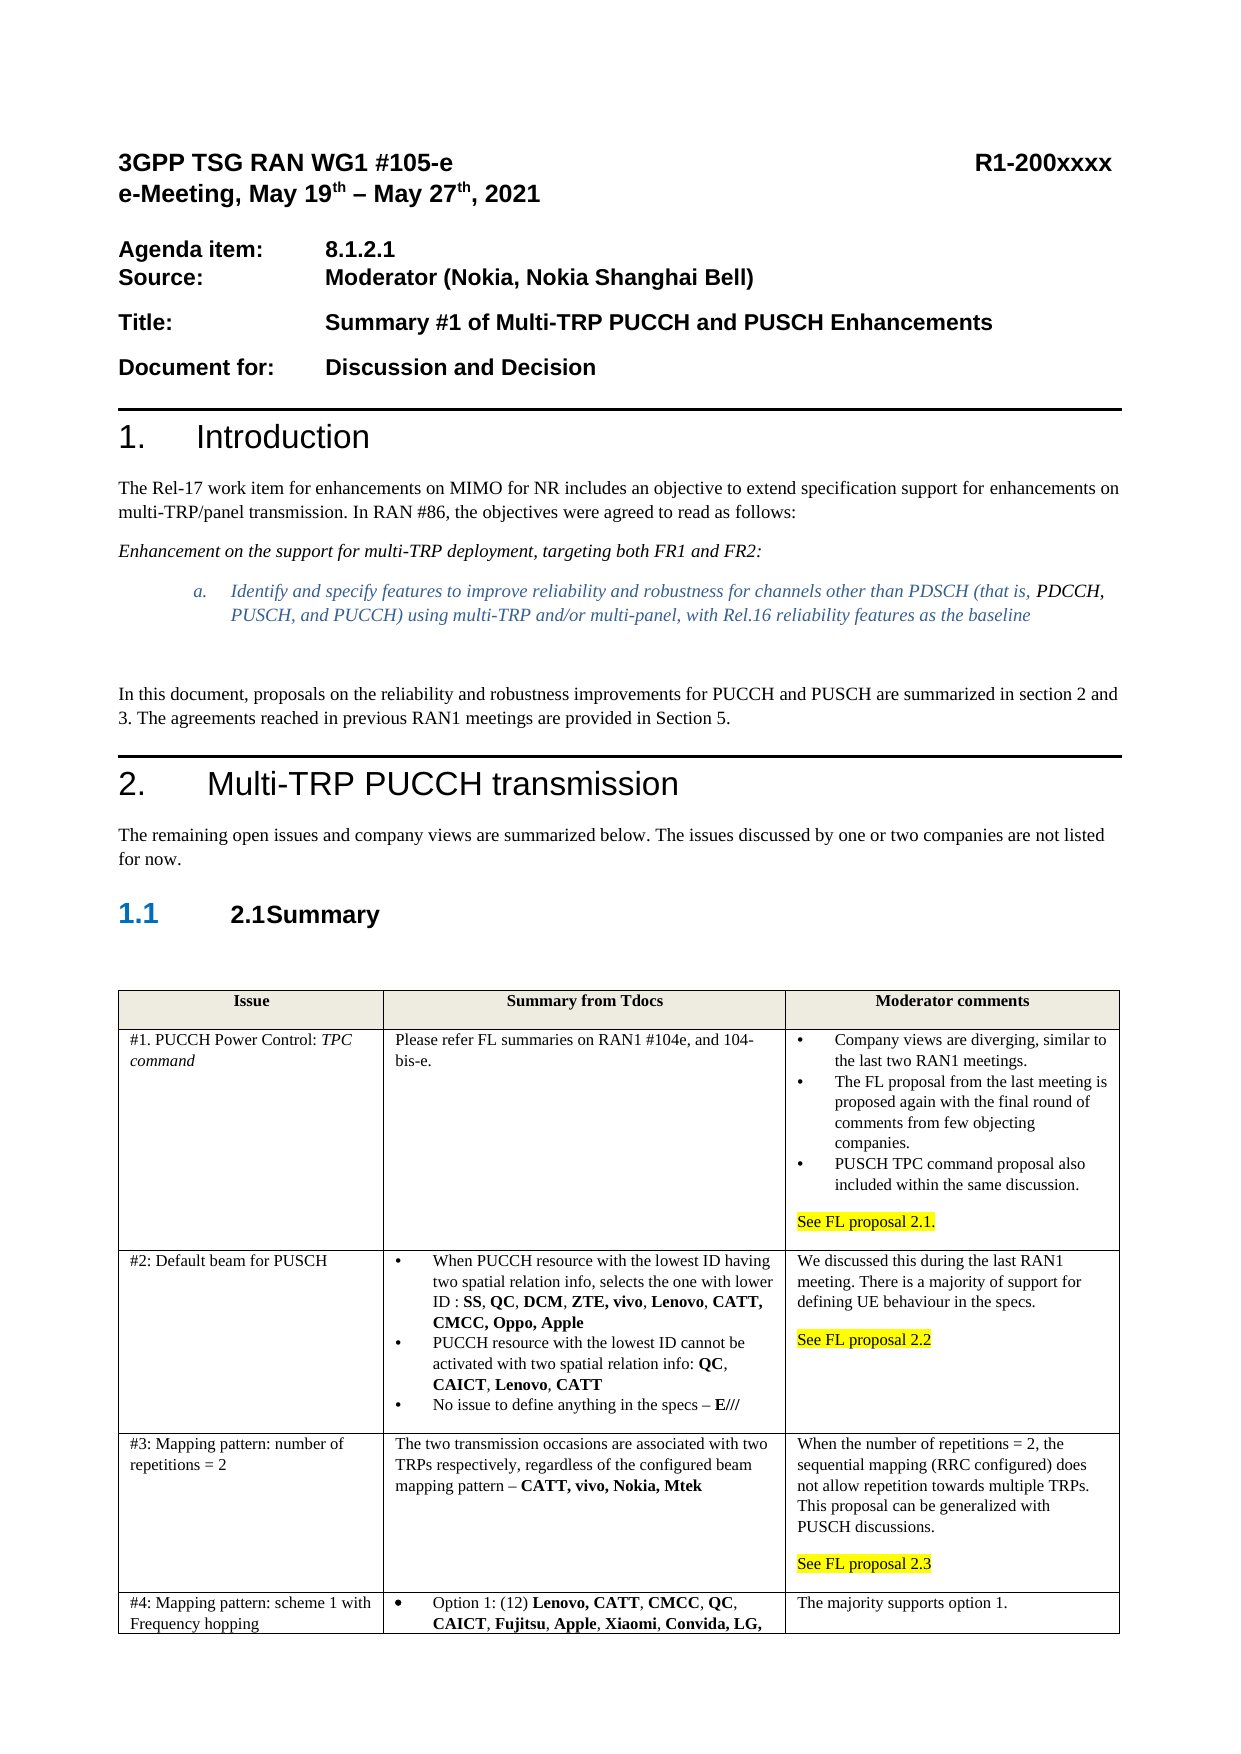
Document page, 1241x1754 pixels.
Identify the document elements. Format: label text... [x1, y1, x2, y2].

table_header Issue [119, 991, 383, 1029]
text Title: Summary #1 of Multi-TRP PUCCH and PUSCH Enhancements [118, 309, 1122, 336]
text Enhancement on the support for multi-TRP deployment, targeting both FR1 and FR2: [118, 540, 1122, 562]
subtitle 2.1 Summary [118, 896, 1122, 929]
table_cell Company views are diverging, similar to the last two RAN1 meetings. The FL proposal from the last meeting is proposed again with the final round of comments from few objecting companies. PUSCH TPC command proposal also included within the same discussion. See FL proposal 2.1. [786, 1030, 1119, 1250]
text The Rel-17 work item for enhancements on MIMO for NR includes an objective to extend specification support for enhancements on multi-TRP/panel transmission. In RAN #86, the objectives were agreed to read as follows: [118, 477, 1122, 522]
table_cell #2: Default beam for PUSCH [119, 1251, 383, 1433]
table_cell When PUCCH resource with the lowest ID having two spatial relation info, selects the one with lower ID : SS, QC, DCM, ZTE, vivo, Lenovo, CATT, CMCC, Oppo, Apple PUCCH resource with the lowest ID cannot be activated with two spatial relation info: QC, CAICT, Lenovo, CATT No issue to define anything in the specs – E/// [384, 1251, 785, 1433]
text Agenda item: 8.1.2.1 [118, 236, 1122, 262]
text The remaining open issues and company views are summarized below. The issues discussed by one or two companies are not listed for now. [118, 824, 1122, 869]
text 3GPP TSG RAN WG1 #105-e R1-200xxxx [118, 148, 1122, 176]
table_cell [384, 1593, 785, 1633]
subtitle Multi-TRP PUCCH transmission [118, 758, 1122, 803]
table_cell #3: Mapping pattern: number of repetitions = 2 [119, 1434, 383, 1592]
text e-Meeting, May 19th – May 27th, 2021 [118, 179, 1122, 207]
list Identify and specify features to improve reliability and robustness for channels other than PDSCH (that is, PDCCH, PUSCH, and PUCCH) using multi-TRP and/or multi-panel, with Rel.16 reliability features as the baseline [193, 580, 1122, 625]
table_cell Please refer FL summaries on RAN1 #104e, and 104-bis-e. [384, 1030, 785, 1250]
text Document for: Discussion and Decision [118, 354, 1122, 381]
table_cell When the number of repetitions = 2, the sequential mapping (RRC configured) does not allow repetition towards multiple TRPs. This proposal can be generalized with PUSCH discussions. See FL proposal 2.3 [786, 1434, 1119, 1592]
text Source: Moderator (Nokia, Nokia Shanghai Bell) [118, 264, 1122, 290]
subtitle Introduction [118, 411, 1122, 456]
table_cell We discussed this during the last RAN1 meeting. There is a majority of support for defining UE behaviour in the specs. See FL proposal 2.2 [786, 1251, 1119, 1433]
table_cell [786, 1593, 1119, 1633]
table_cell The two transmission occasions are associated with two TRPs respectively, regardless of the configured beam mapping pattern – CATT, vivo, Nokia, Mtek [384, 1434, 785, 1592]
text In this document, proposals on the reliability and robustness improvements for PUCCH and PUSCH are summarized in section 2 and 3. The agreements reached in previous RAN1 meetings are provided in Section 5. [118, 683, 1122, 728]
table_header Moderator comments [786, 991, 1119, 1029]
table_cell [119, 1593, 383, 1633]
table_cell #1. PUCCH Power Control: TPC command [119, 1030, 383, 1250]
table_header Summary from Tdocs [384, 991, 785, 1029]
